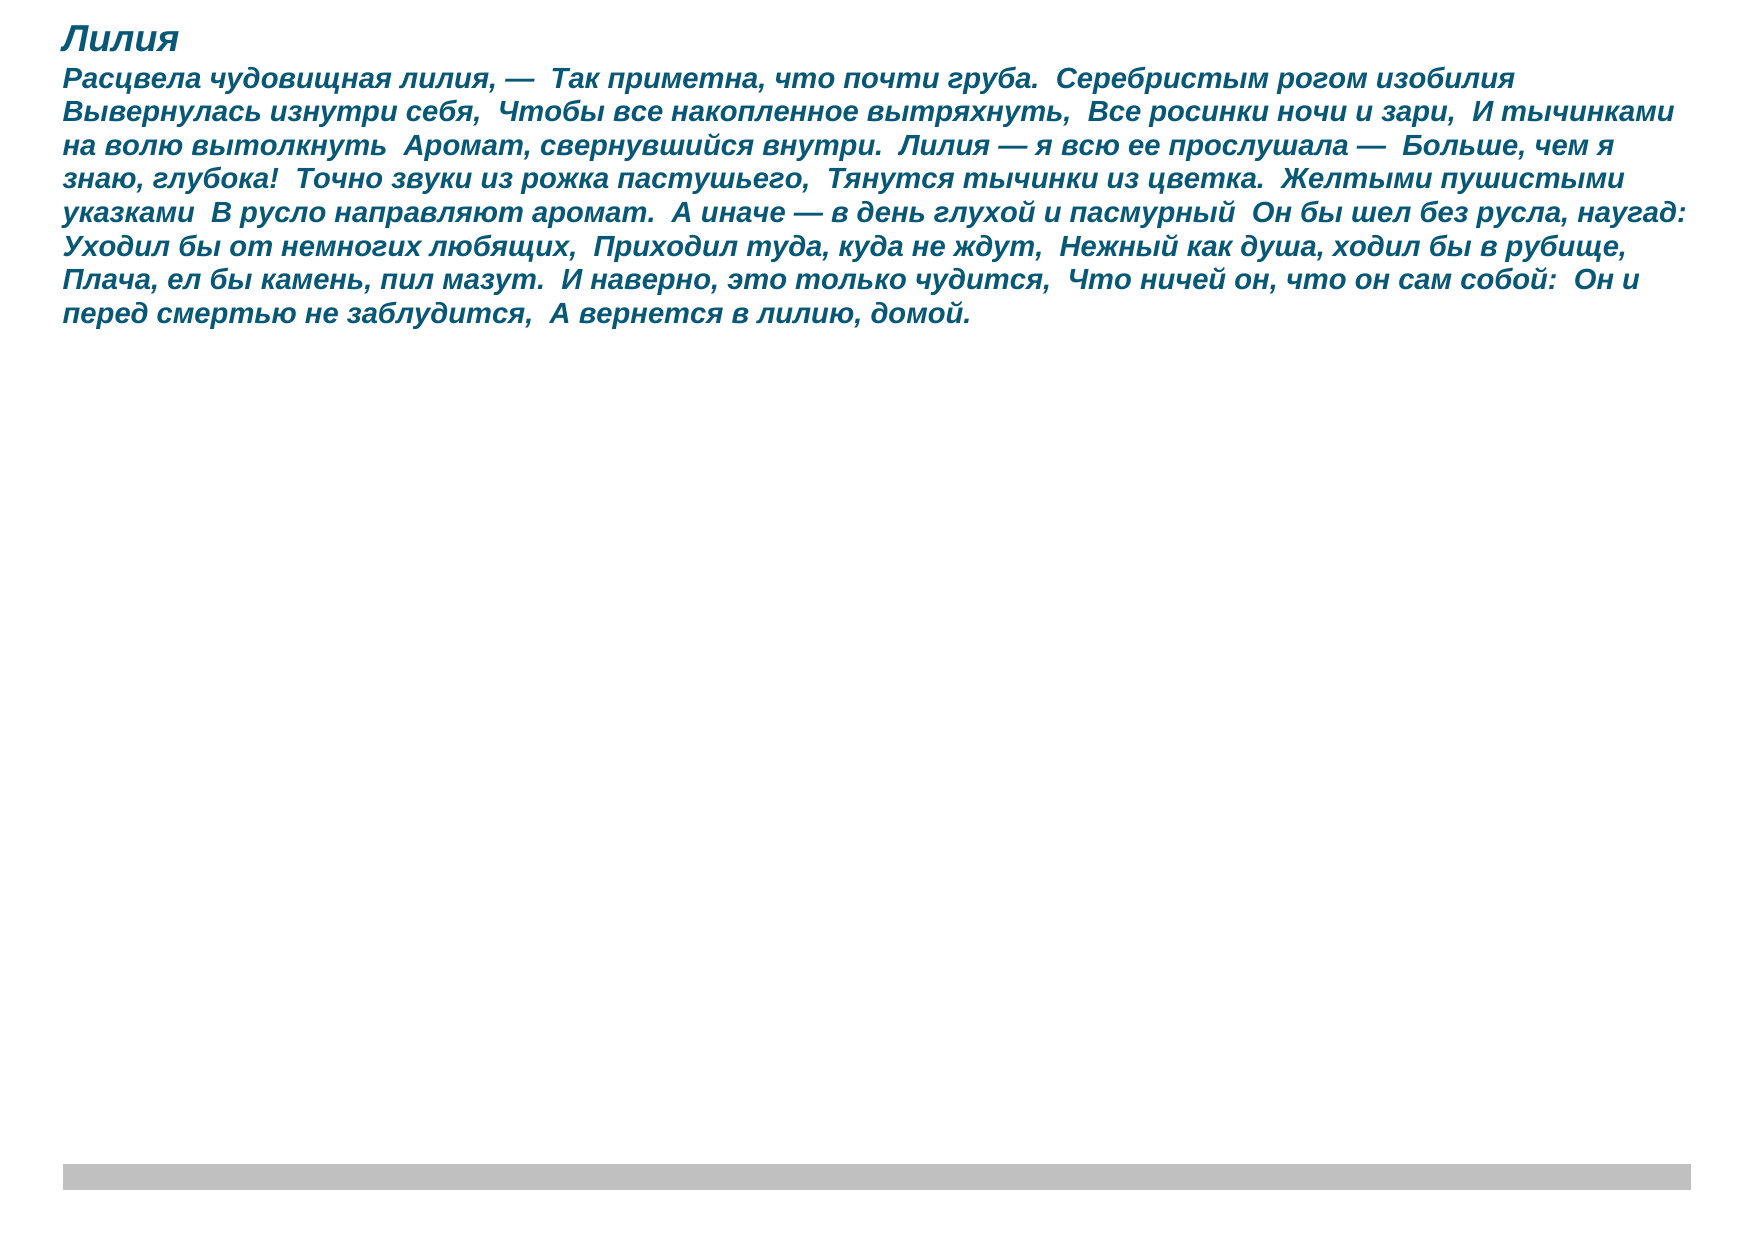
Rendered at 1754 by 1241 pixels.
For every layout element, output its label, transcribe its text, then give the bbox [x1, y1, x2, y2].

text Расцвела чудовищная лилия, — [62, 61, 1691, 329]
subtitle Лилия [62, 17, 1691, 60]
